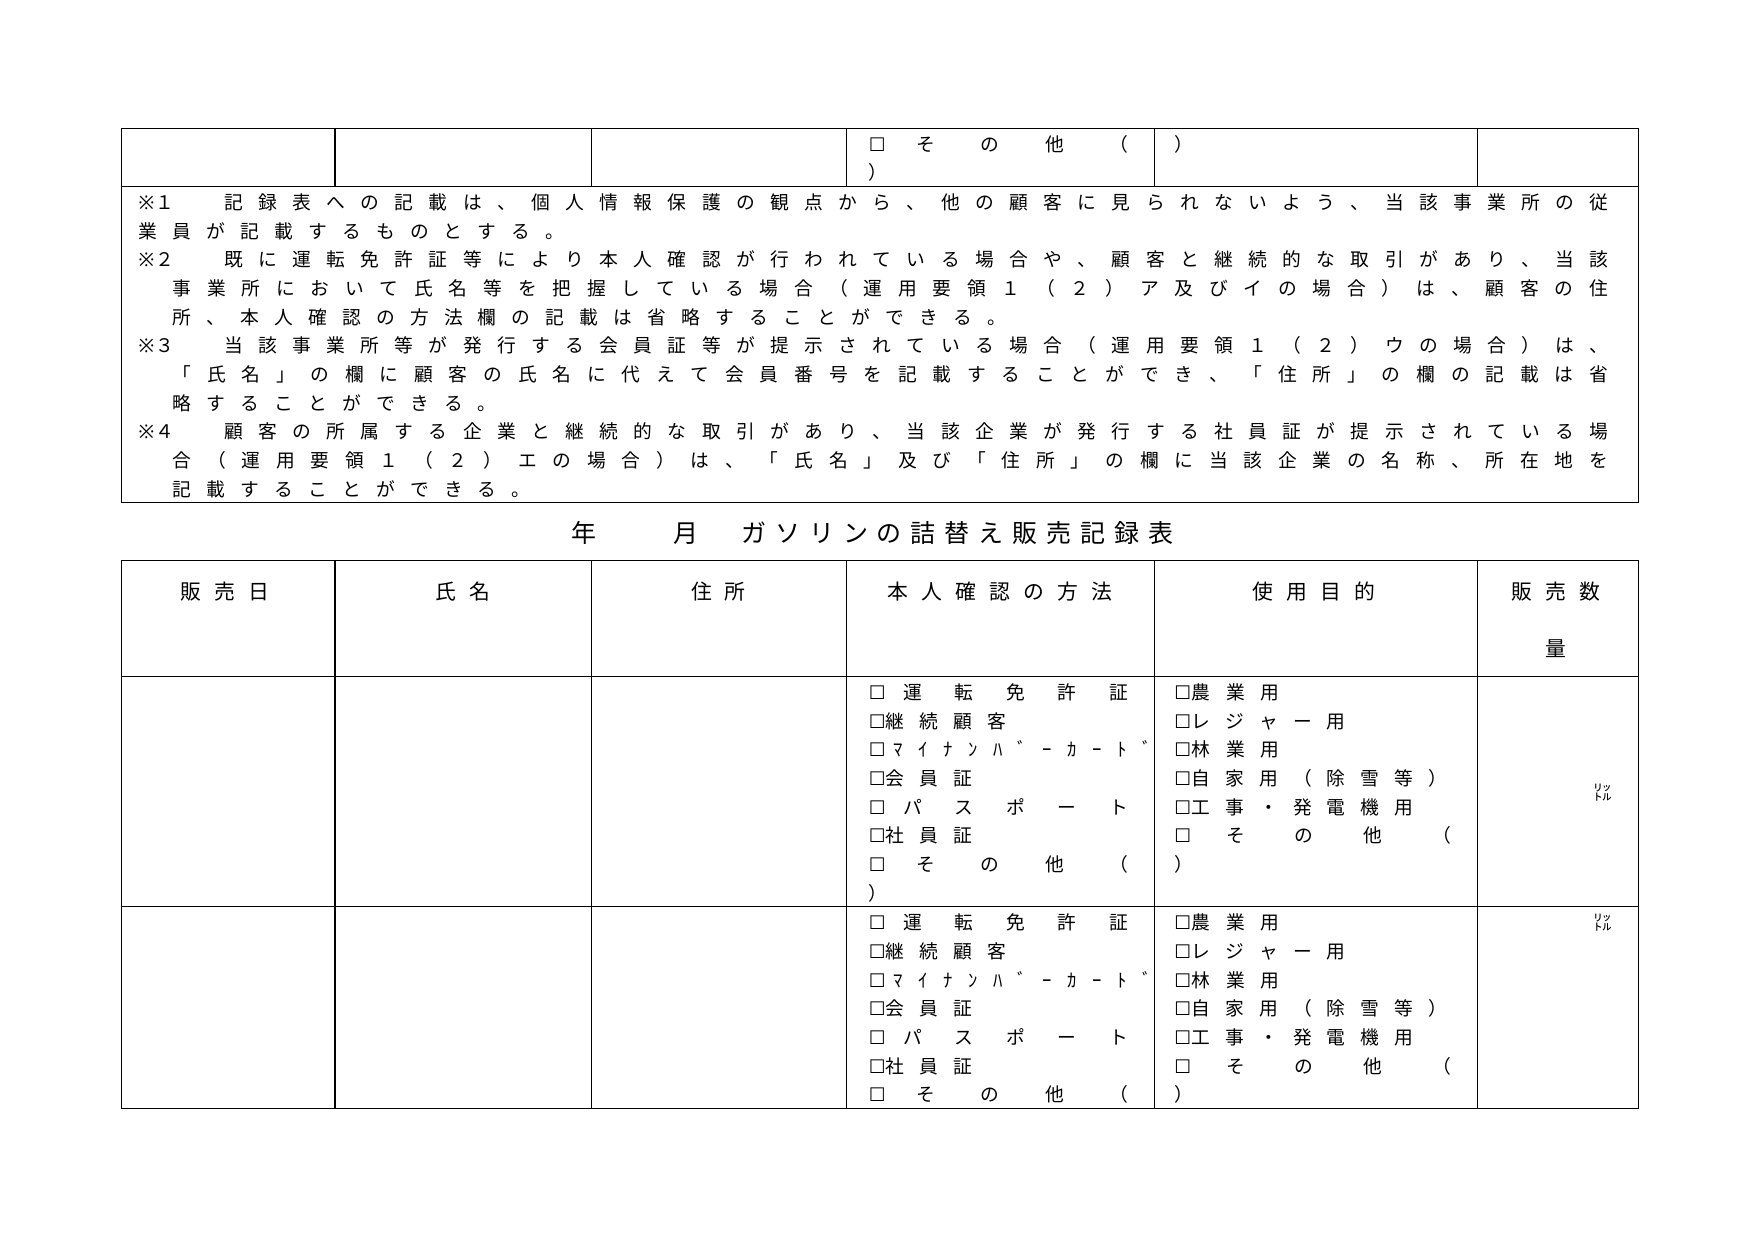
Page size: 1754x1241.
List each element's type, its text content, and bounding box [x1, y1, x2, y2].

table_header 販売数量 [1478, 561, 1638, 676]
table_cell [1155, 129, 1477, 186]
table_header 住所 [592, 561, 846, 676]
table_header 本人確認の方法 [847, 561, 1154, 676]
table_cell [336, 677, 591, 906]
text 年 月 ガソリンの詰替え販売記録表 [121, 503, 1632, 560]
table_cell [122, 129, 334, 186]
table_cell [336, 907, 591, 1108]
table_cell ㍑ [1478, 907, 1638, 1108]
table_cell [336, 129, 591, 186]
table_header 使用目的 [1155, 561, 1477, 676]
table_cell [592, 129, 846, 186]
table_header 販売日 [122, 561, 334, 676]
table_cell [122, 907, 334, 1108]
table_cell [847, 677, 1154, 906]
table_cell ㍑ [1478, 677, 1638, 906]
table_cell ㍑ [1478, 129, 1638, 186]
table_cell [1155, 907, 1477, 1108]
table_cell 農業用 レジャー用 林業用 自家用（除雪等） 工事・発電機用 その他（ ） [1155, 677, 1477, 906]
table_header 氏名 [336, 561, 591, 676]
table_cell [592, 907, 846, 1108]
table_cell [122, 677, 334, 906]
table_cell [592, 677, 846, 906]
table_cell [847, 129, 1154, 186]
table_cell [847, 907, 1154, 1108]
table_cell ※１ 記録表への記載は、個人情報保護の観点から、他の顧客に見られないよう、当該事業所の従業員が記載するものとする。 ※２ 既に運転免許証等により本人確認が行われている場合や、顧客と継続的な取引があり、当該事業所において氏名等を把握している場合（運用要領１（２）ア及びイの場合）は、顧客の住所、本人確認の方法欄の記載は省略することができる。 ※３ 当該事業所等が発行する会員証等が提示されている場合（運用要領１（２）ウの場合）は、「氏名」の欄に顧客の氏名に代えて会員番号を記載することができ、「住所」の欄の記載は省略することができる。 ※４ 顧客の所属する企業と継続的な取引があり、当該企業が発行する社員証が提示されている場合（運用要領１（２）エの場合）は、「氏名」及び「住所」の欄に当該企業の名称、所在地を記載することができる。 [122, 187, 1638, 502]
